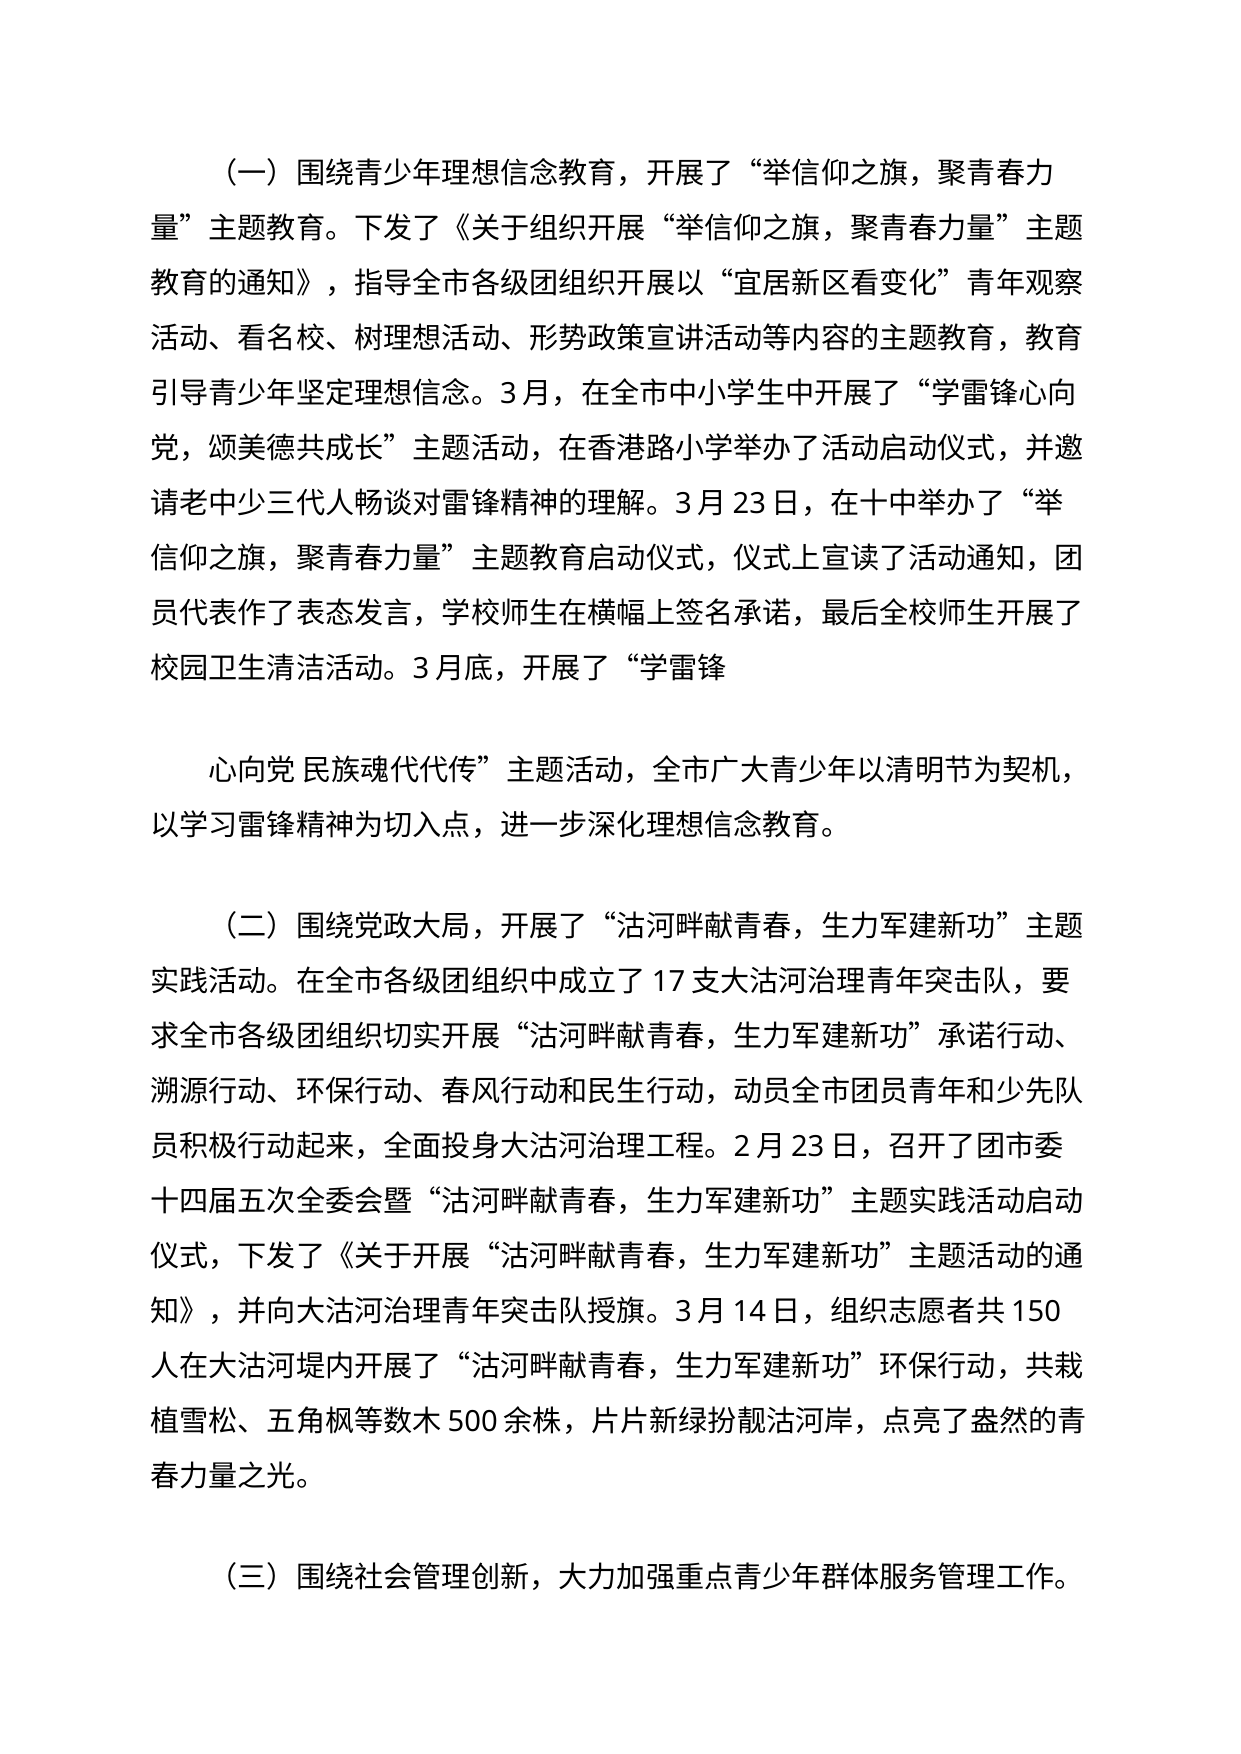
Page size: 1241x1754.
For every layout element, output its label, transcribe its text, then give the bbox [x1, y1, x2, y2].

text 心向党 民族魂代代传”主题活动，全市广大青少年以清明节为契机，以学习雷锋精神为切入点，进一步深化理想信念教育。 [150, 746, 1090, 843]
text （二）围绕党政大局，开展了“沽河畔献青春，生力军建新功”主题实践活动。在全市各级团组织中成立了17支大沽河治理青年突击队，要求全市各级团组织切实开展“沽河畔献青春，生力军建新功”承诺行动、溯源行动、环保行动、春风行动和民生行动，动员全市团员青年和少先队员积极行动起来，全面投身大沽河治理工程。2月23日，召开了团市委十四届五次全委会暨“沽河畔献青春，生力军建新功”主题实践活动启动仪式，下发了《关于开展“沽河畔献青春，生力军建新功”主题活动的通知》，并向大沽河治理青年突击队授旗。3月14日，组织志愿者共150人在大沽河堤内开展了“沽河畔献青春，生力军建新功”环保行动，共栽植雪松、五角枫等数木500余株，片片新绿扮靓沽河岸，点亮了盎然的青春力量之光。 [150, 903, 1090, 1494]
text （一）围绕青少年理想信念教育，开展了“举信仰之旗，聚青春力量”主题教育。下发了《关于组织开展“举信仰之旗，聚青春力量”主题教育的通知》，指导全市各级团组织开展以“宜居新区看变化”青年观察活动、看名校、树理想活动、形势政策宣讲活动等内容的主题教育，教育引导青少年坚定理想信念。3月，在全市中小学生中开展了“学雷锋心向党，颂美德共成长”主题活动，在香港路小学举办了活动启动仪式，并邀请老中少三代人畅谈对雷锋精神的理解。3月23日，在十中举办了“举信仰之旗，聚青春力量”主题教育启动仪式，仪式上宣读了活动通知，团员代表作了表态发言，学校师生在横幅上签名承诺，最后全校师生开展了校园卫生清洁活动。3月底，开展了“学雷锋 [150, 150, 1090, 687]
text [150, 1554, 1090, 1596]
